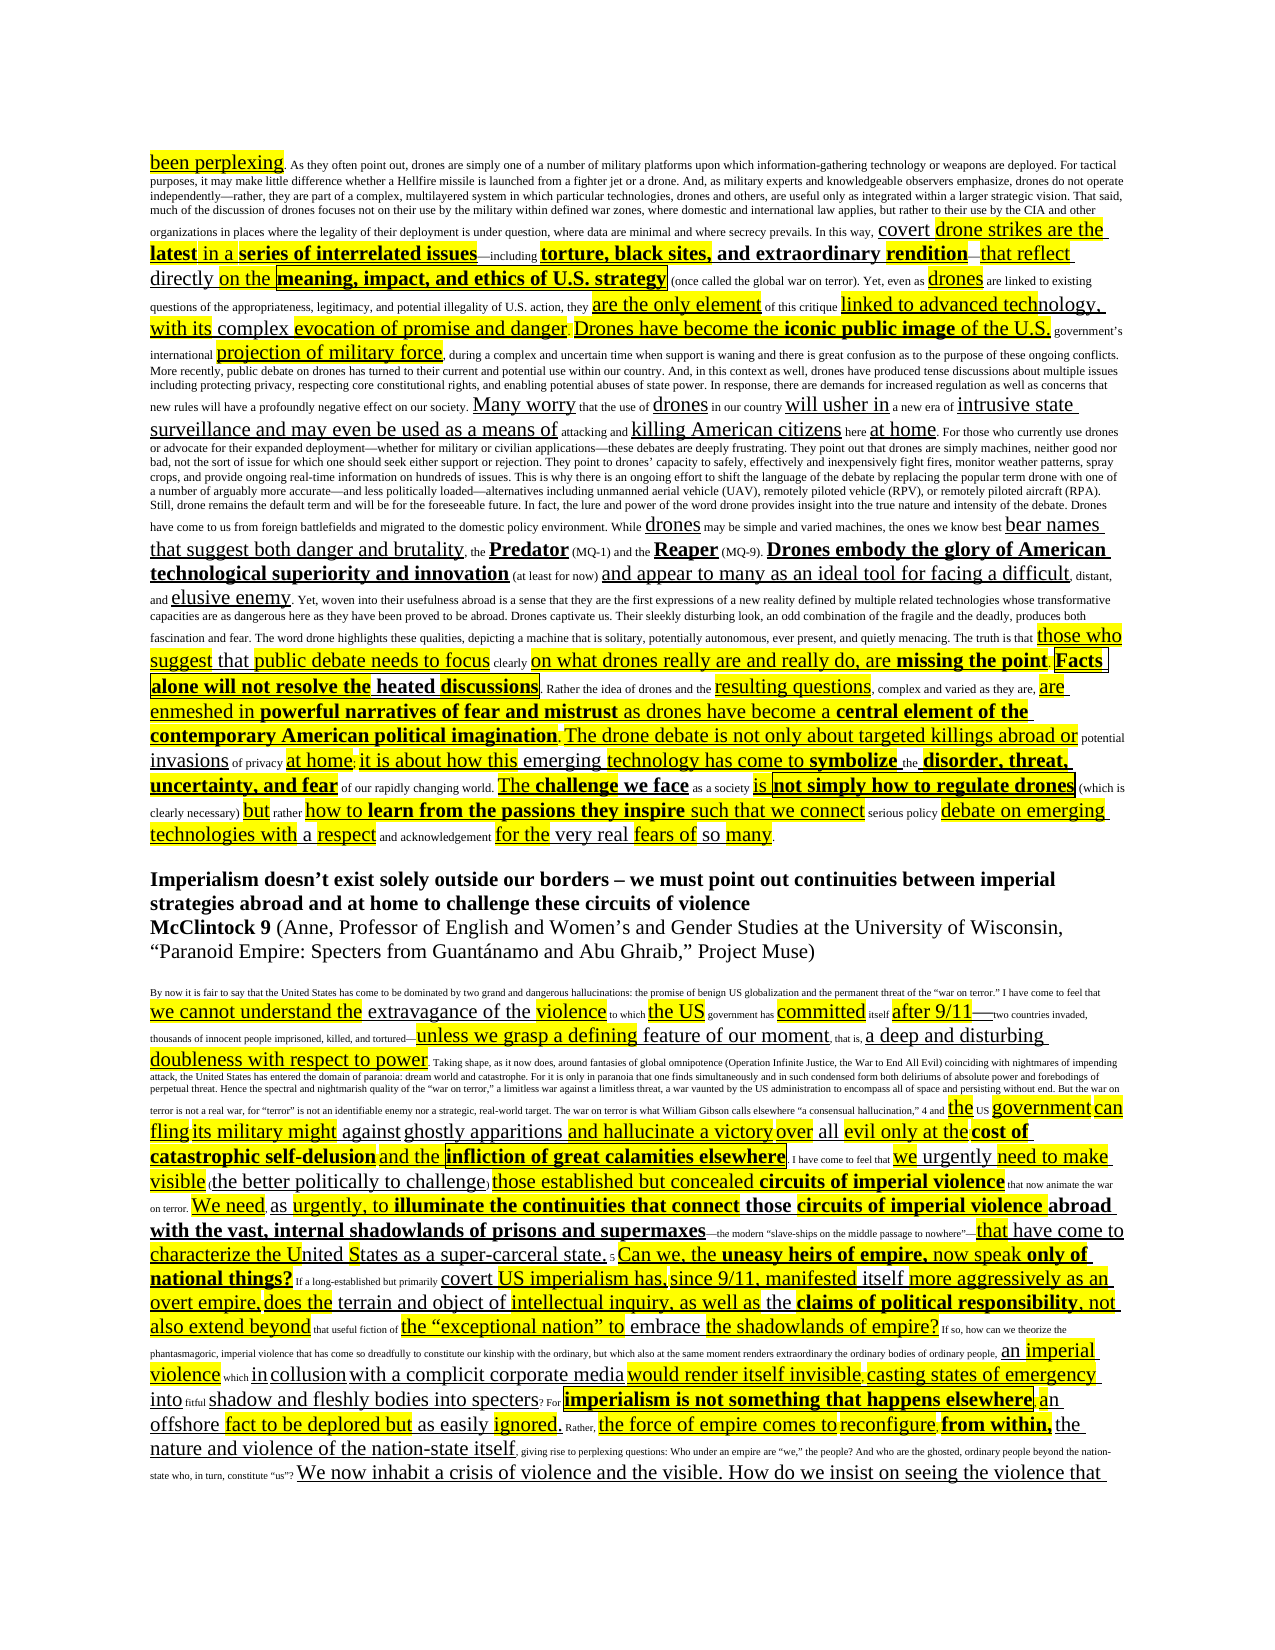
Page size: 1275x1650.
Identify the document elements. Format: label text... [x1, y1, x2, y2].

subtitle Imperialism doesn’t exist solely outside our borders – we must point out continuities between imperial strategies abroad and at home to challenge these circuits of violence [150, 867, 1125, 915]
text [150, 987, 1125, 1484]
text McClintock 9 (Anne, Professor of English and Women’s and Gender Studies at the University of Wisconsin, “Paranoid Empire: Specters from Guantánamo and Abu Ghraib,” Project Muse) [150, 915, 1125, 963]
